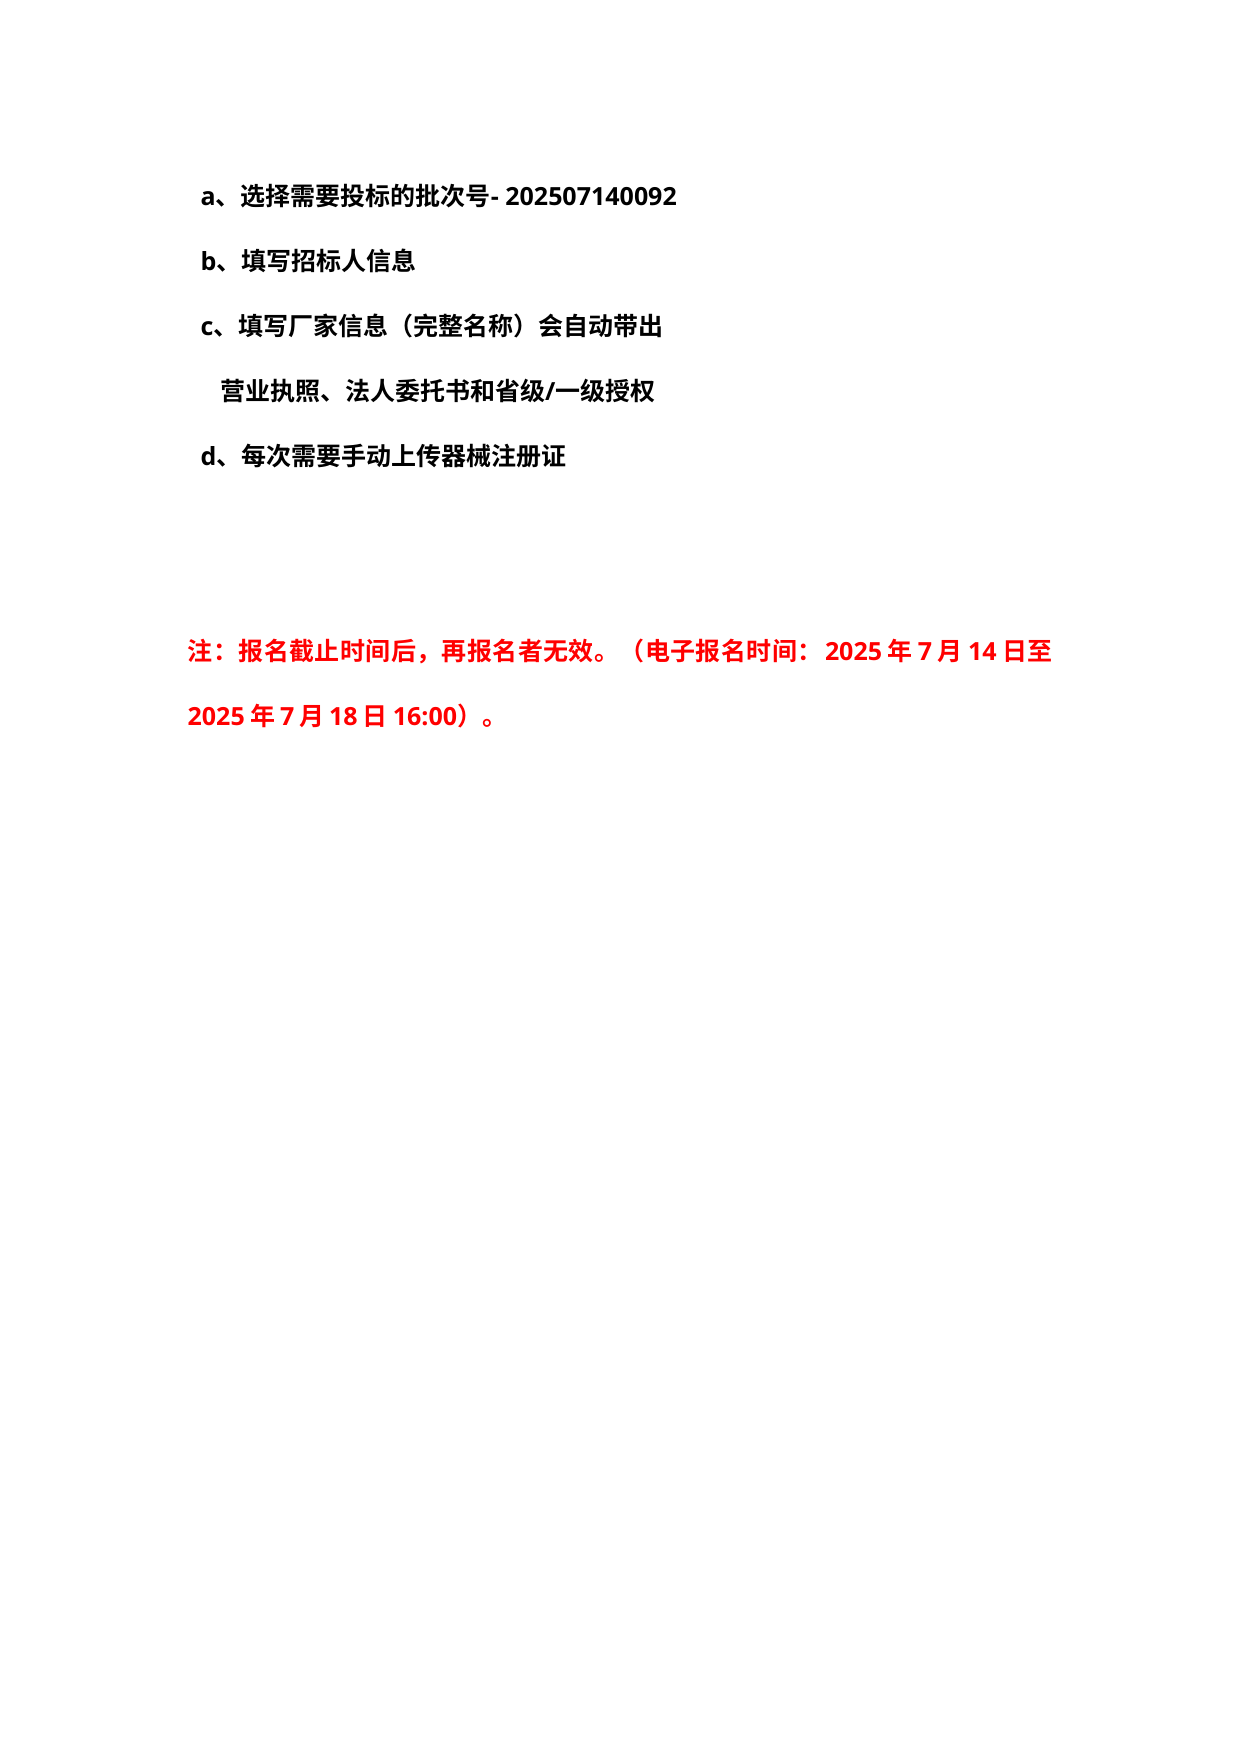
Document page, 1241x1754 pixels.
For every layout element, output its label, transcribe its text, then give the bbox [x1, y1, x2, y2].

text 注：报名截止时间后，再报名者无效。（电子报名时间：2025年7月14日至2025年7月18日16:00）。 [187, 617, 1053, 747]
list d、每次需要手动上传器械注册证 [187, 422, 1053, 487]
list a、选择需要投标的批次号- 202507140092 [187, 162, 1053, 227]
list b、填写招标人信息 [187, 227, 1053, 292]
list c、填写厂家信息（完整名称）会自动带出 [187, 292, 1053, 357]
list 营业执照、法人委托书和省级/一级授权 [187, 357, 1053, 422]
